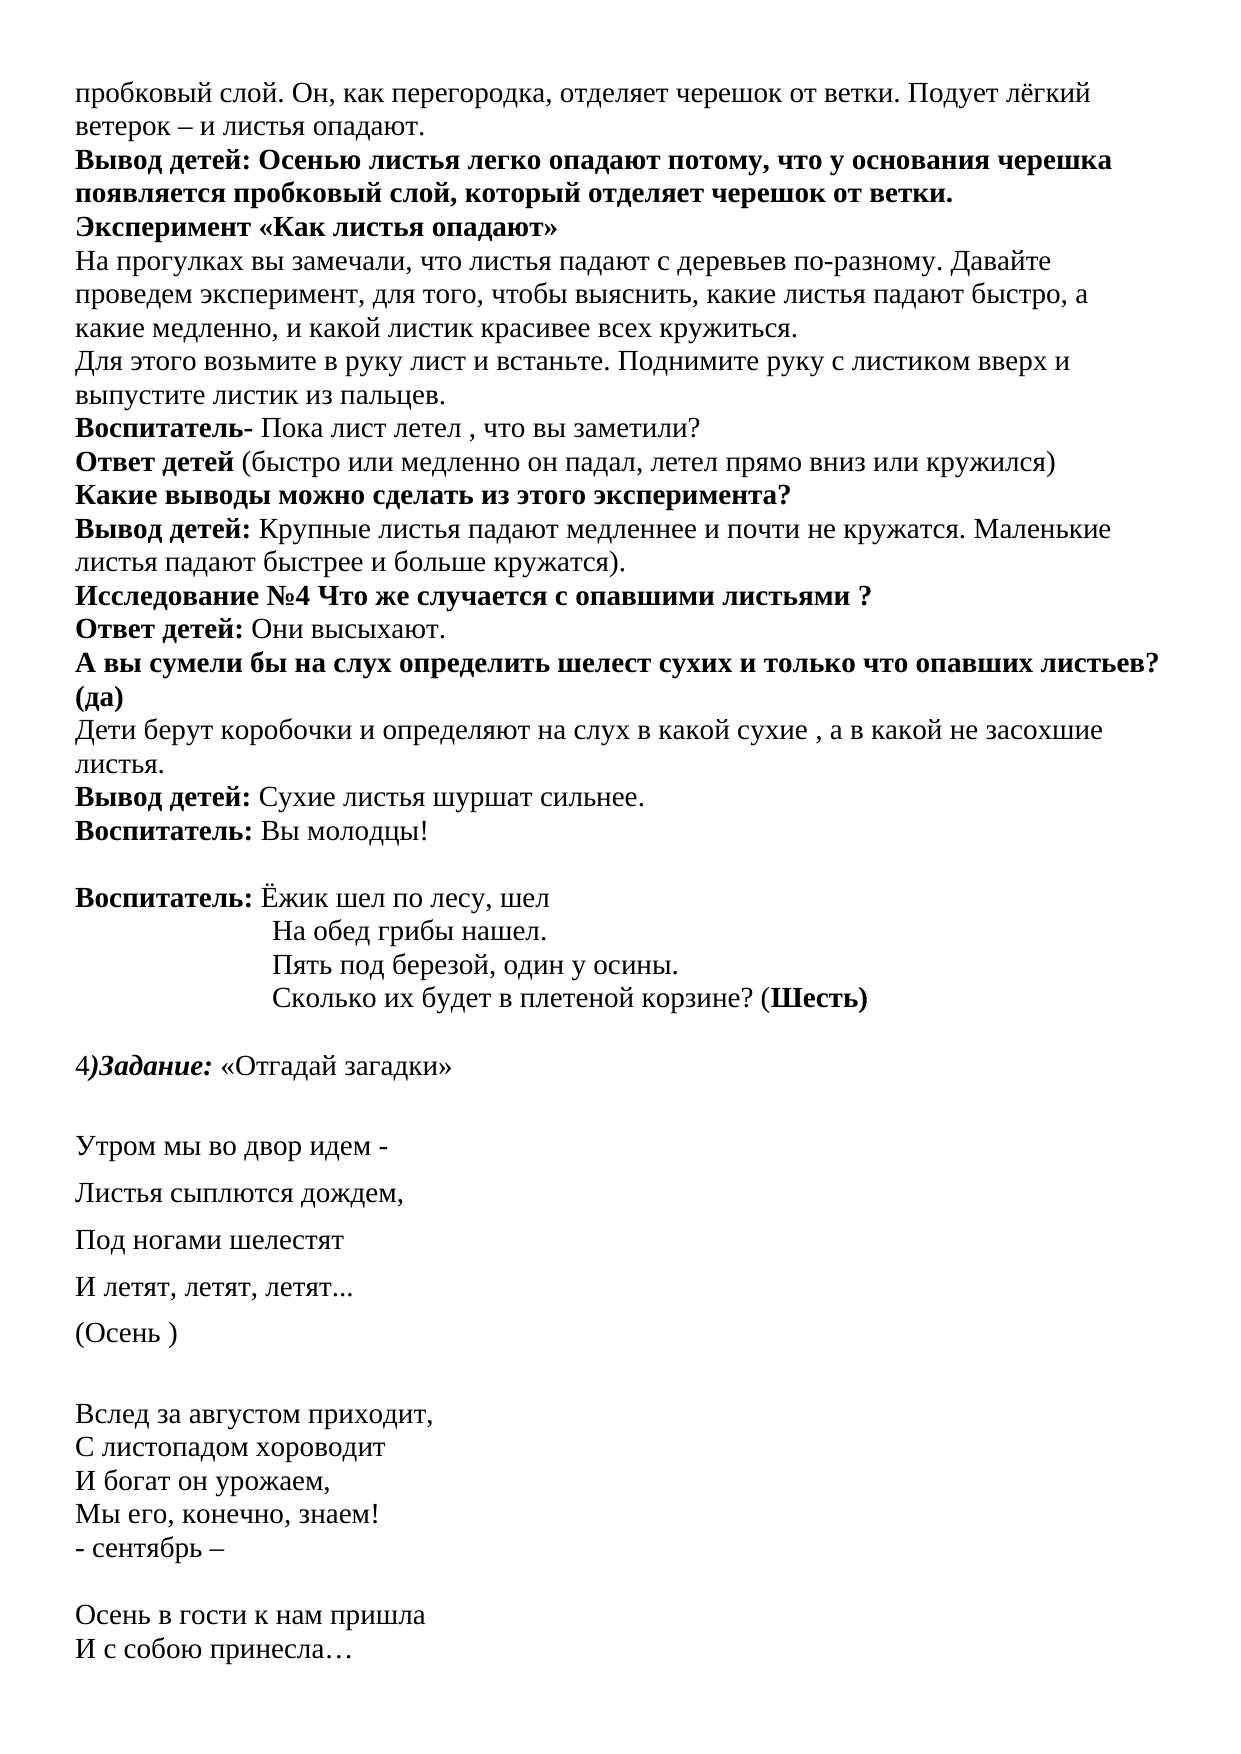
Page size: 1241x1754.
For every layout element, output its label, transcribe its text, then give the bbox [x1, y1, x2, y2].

text Утром мы во двор идем - Листья сыплются дождем, Под ногами шелестят И летят, летят, летят... (Осень ) [75, 1115, 1165, 1349]
text Пять под березой, один у осины. [75, 947, 1165, 981]
text 4)Задание: «Отгадай загадки» [75, 1048, 1165, 1081]
text Воспитатель: Ёжик шел по лесу, шел [75, 880, 1165, 913]
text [75, 75, 1165, 813]
text Вслед за августом приходит, С листопадом хороводит И богат он урожаем, Мы его, конечно, знаем! - сентябрь – [75, 1396, 1165, 1564]
text Сколько их будет в плетеной корзине? (Шесть) [75, 981, 1165, 1014]
text Осень в гости к нам пришла [75, 1597, 1165, 1631]
text И с собою принесла… [75, 1631, 1165, 1664]
text Воспитатель: Вы молодцы! [75, 813, 1165, 846]
text На обед грибы нашел. [75, 913, 1165, 947]
